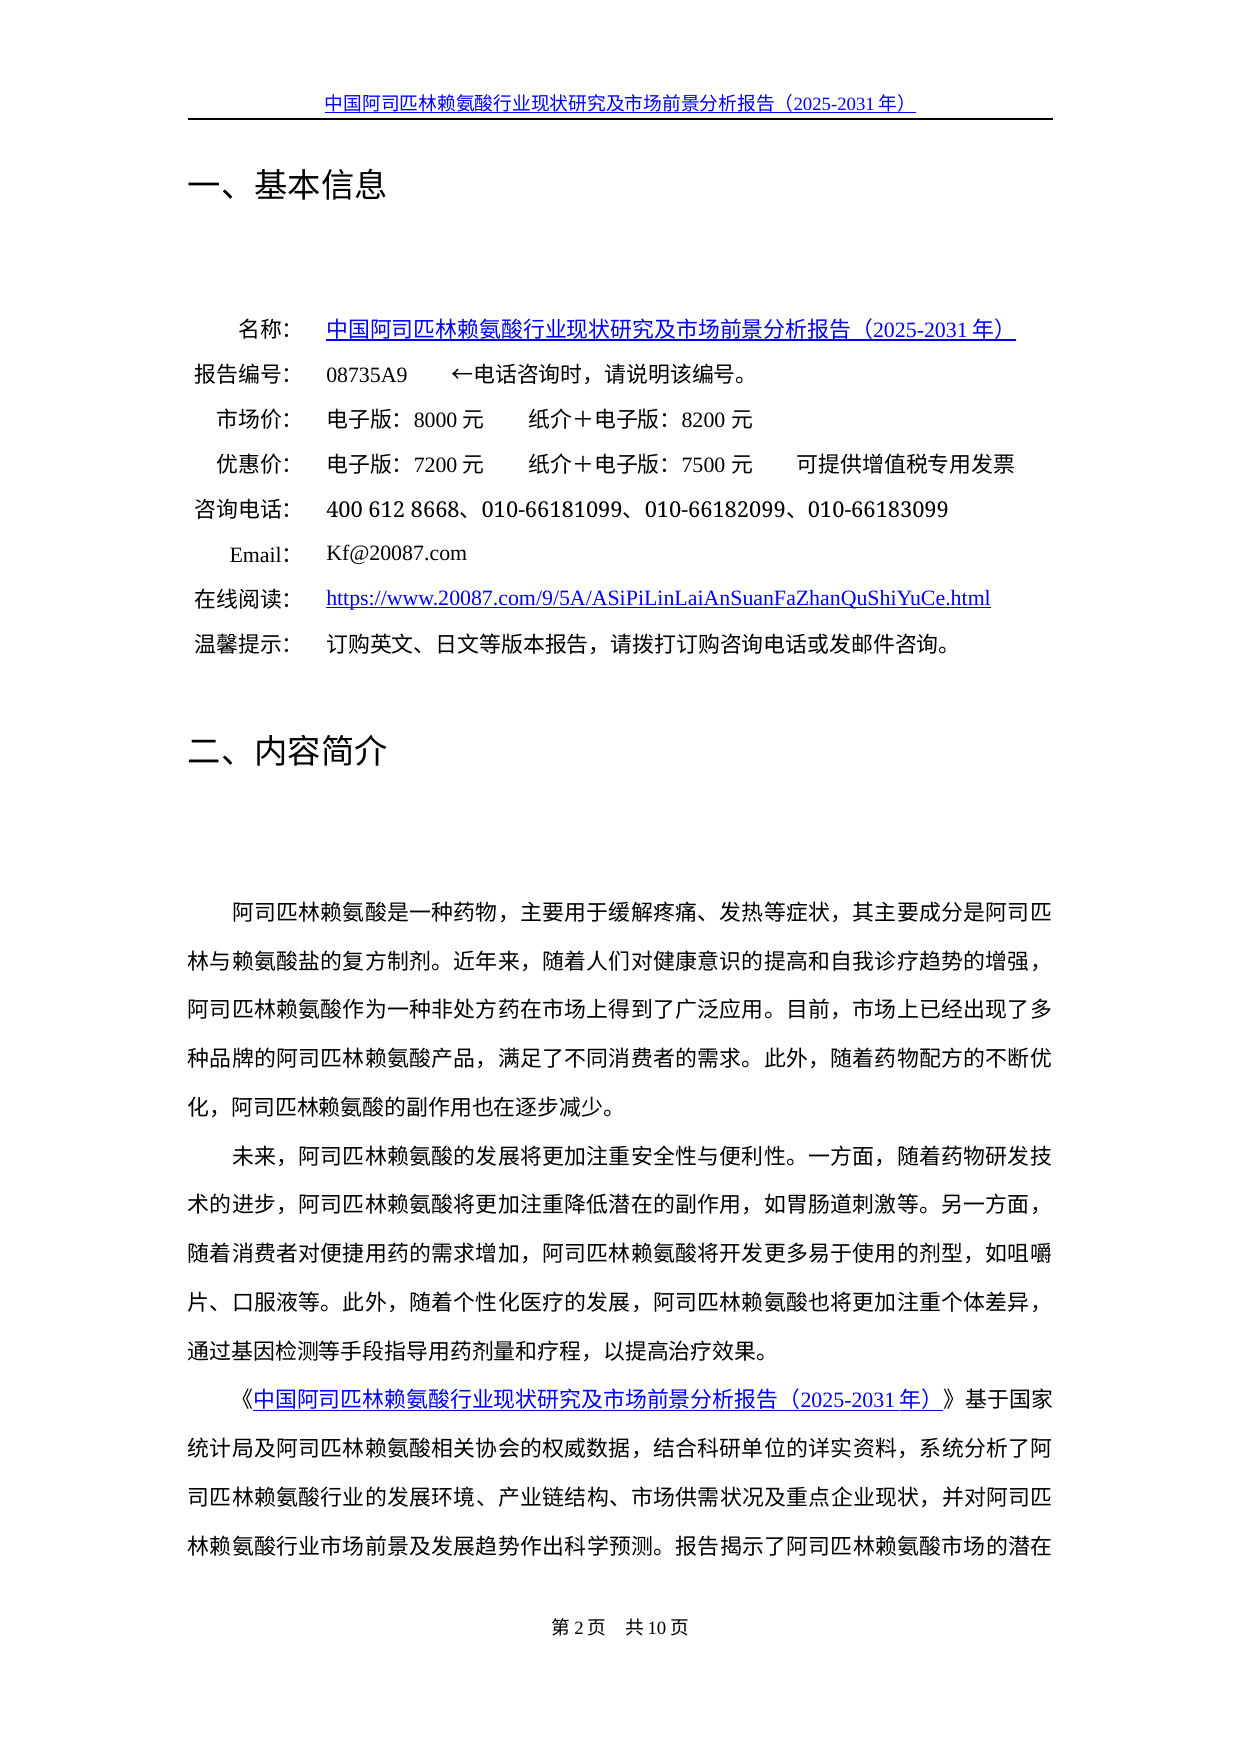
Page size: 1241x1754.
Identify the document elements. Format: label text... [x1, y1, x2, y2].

table_header 中国阿司匹林赖氨酸行业现状研究及市场前景分析报告（2025-2031年） [315, 312, 1073, 357]
table_cell 优惠价： [167, 447, 315, 492]
table_cell 市场价： [167, 402, 315, 447]
table_cell 在线阅读： [167, 582, 315, 627]
title 一、基本信息 [187, 150, 1053, 215]
table_cell 订购英文、日文等版本报告，请拨打订购咨询电话或发邮件咨询。 [315, 627, 1073, 672]
table_cell [315, 582, 1073, 627]
table_cell 电子版：7200 元 纸介＋电子版：7500 元 可提供增值税专用发票 [315, 447, 1073, 492]
table_cell 报告编号： [167, 357, 315, 402]
table_cell 400 612 8668、010-66181099、010-66182099、010-66183099 [315, 492, 1073, 537]
table_cell 电子版：8000 元 纸介＋电子版：8200 元 [315, 402, 1073, 447]
table_cell 温馨提示： [167, 627, 315, 672]
table_cell 08735A9 ←电话咨询时，请说明该编号。 [315, 357, 1073, 402]
table_cell Kf@20087.com [315, 537, 1073, 582]
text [187, 894, 1053, 1561]
table_cell Email： [167, 537, 315, 582]
table_header 名称： [167, 312, 315, 357]
table_cell 咨询电话： [167, 492, 315, 537]
title 二、内容简介 [187, 717, 1053, 782]
